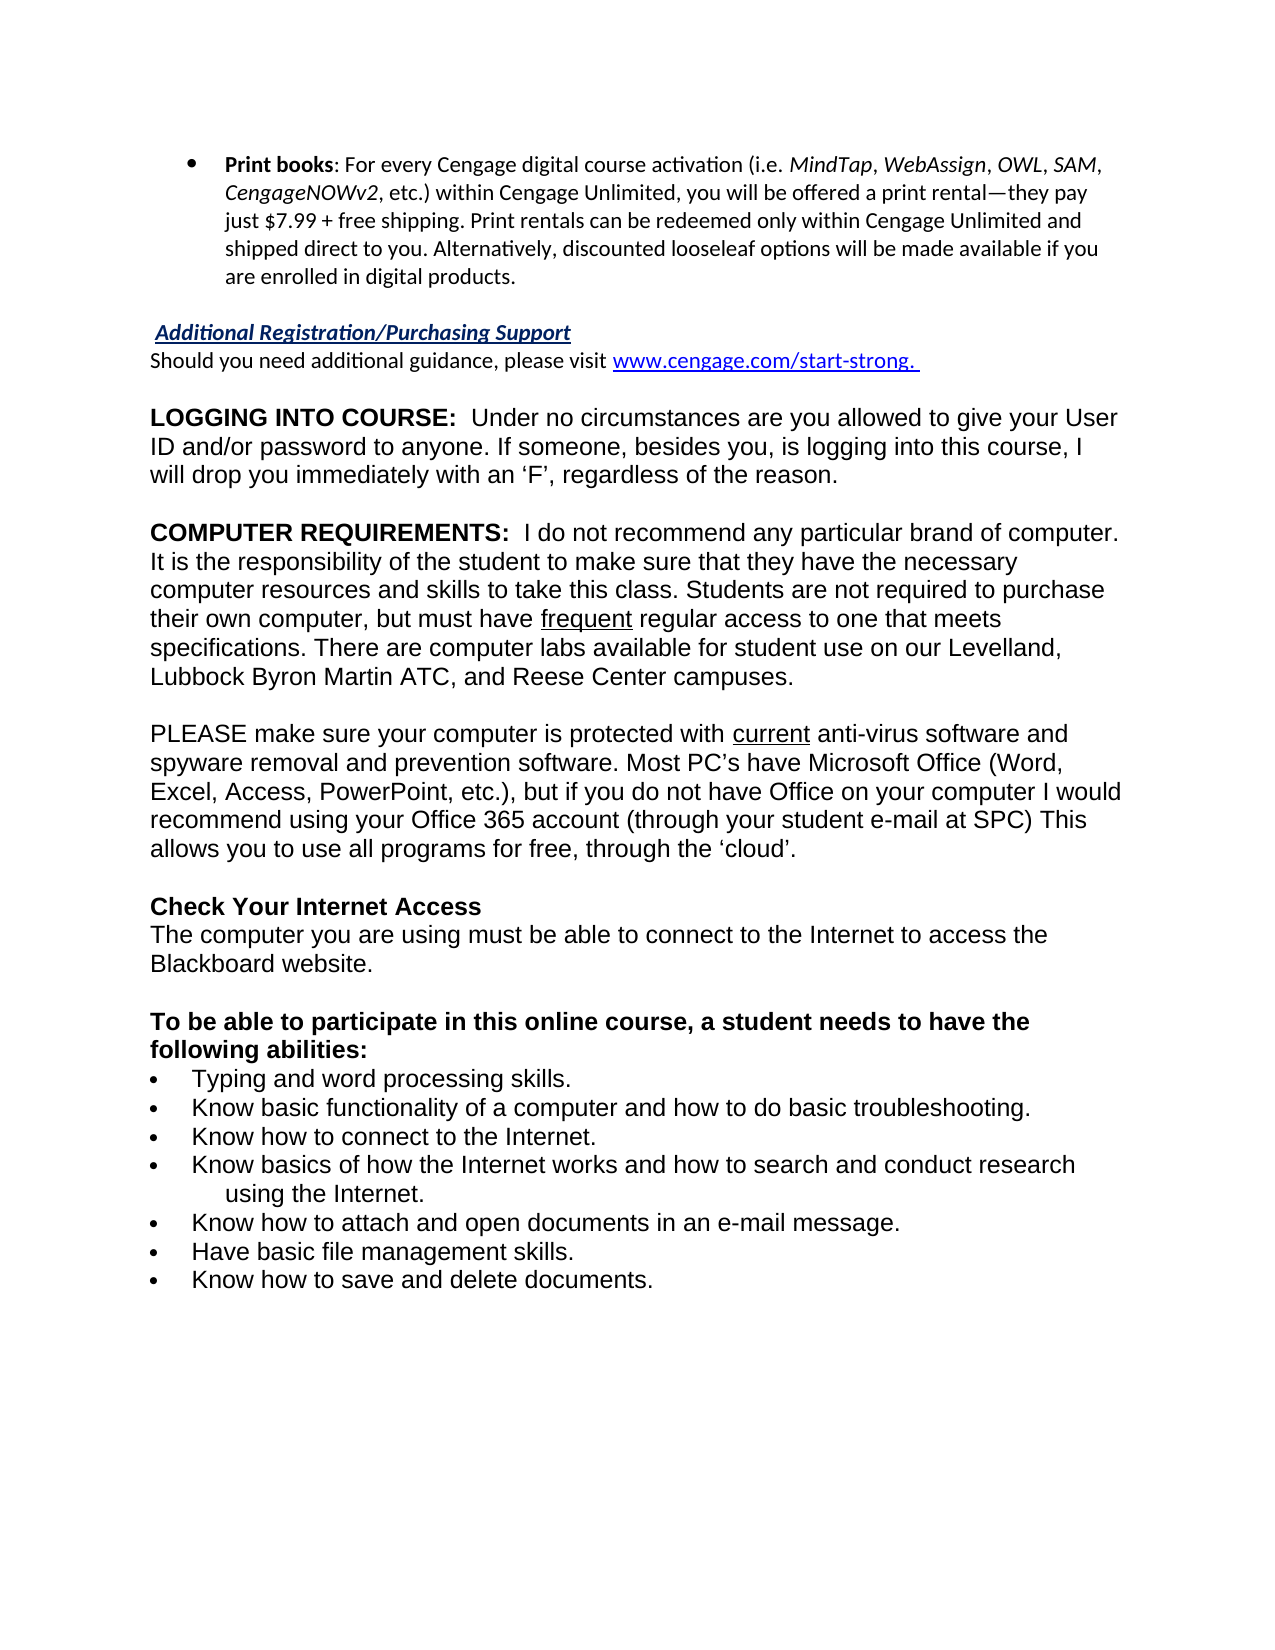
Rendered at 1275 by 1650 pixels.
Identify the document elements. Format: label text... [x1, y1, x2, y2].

text The computer you are using must be able to connect to the Internet to access the Blackboard website. [150, 920, 1125, 978]
text  Know basic functionality of a computer and how to do basic troubleshooting. [150, 1093, 1125, 1122]
list Print books: For every Cengage digital course activation (i.e. MindTap, WebAssign, OWL, SAM, CengageNOWv2, etc.) within Cengage Unlimited, you will be offered a print rental—they pay just $7.99 + free shipping. Print rentals can be redeemed only within Cengage Unlimited and shipped direct to you. Alternatively, discounted looseleaf options will be made available if you are enrolled in digital products. [187, 150, 1125, 290]
text Computer Requirements: I do not recommend any particular brand of computer. It is the responsibility of the student to make sure that they have the necessary computer resources and skills to take this class. Students are not required to purchase their own computer, but must have frequent regular access to one that meets specifications. There are computer labs available for student use on our Levelland, Lubbock Byron Martin ATC, and Reese Center campuses. [150, 518, 1125, 690]
text PLEASE make sure your computer is protected with current anti-virus software and spyware removal and prevention software. Most PC’s have Microsoft Office (Word, Excel, Access, PowerPoint, etc.), but if you do not have Office on your computer I would recommend using your Office 365 account (through your student e-mail at SPC) This allows you to use all programs for free, through the ‘cloud’. [150, 719, 1125, 863]
text Should you need additional guidance, please visit www.cengage.com/start-strong. [150, 346, 1125, 374]
text Check Your Internet Access [150, 892, 1125, 920]
text  Know how to connect to the Internet. [150, 1122, 1125, 1150]
text  Know basics of how the Internet works and how to search and conduct research using the Internet. [150, 1150, 1125, 1208]
text  Typing and word processing skills. [150, 1064, 1125, 1093]
text To be able to participate in this online course, a student needs to have the following abilities: [150, 1007, 1125, 1064]
text  Have basic file management skills. [150, 1237, 1125, 1265]
text  Know how to save and delete documents. [150, 1265, 1125, 1294]
text LOGGING INTO Course: Under no circumstances are you allowed to give your User ID and/or password to anyone. If someone, besides you, is logging into this course, I will drop you immediately with an ‘F’, regardless of the reason. [150, 403, 1125, 489]
text Additional Registration/Purchasing Support [150, 318, 1125, 346]
text  Know how to attach and open documents in an e-mail message. [150, 1208, 1125, 1237]
